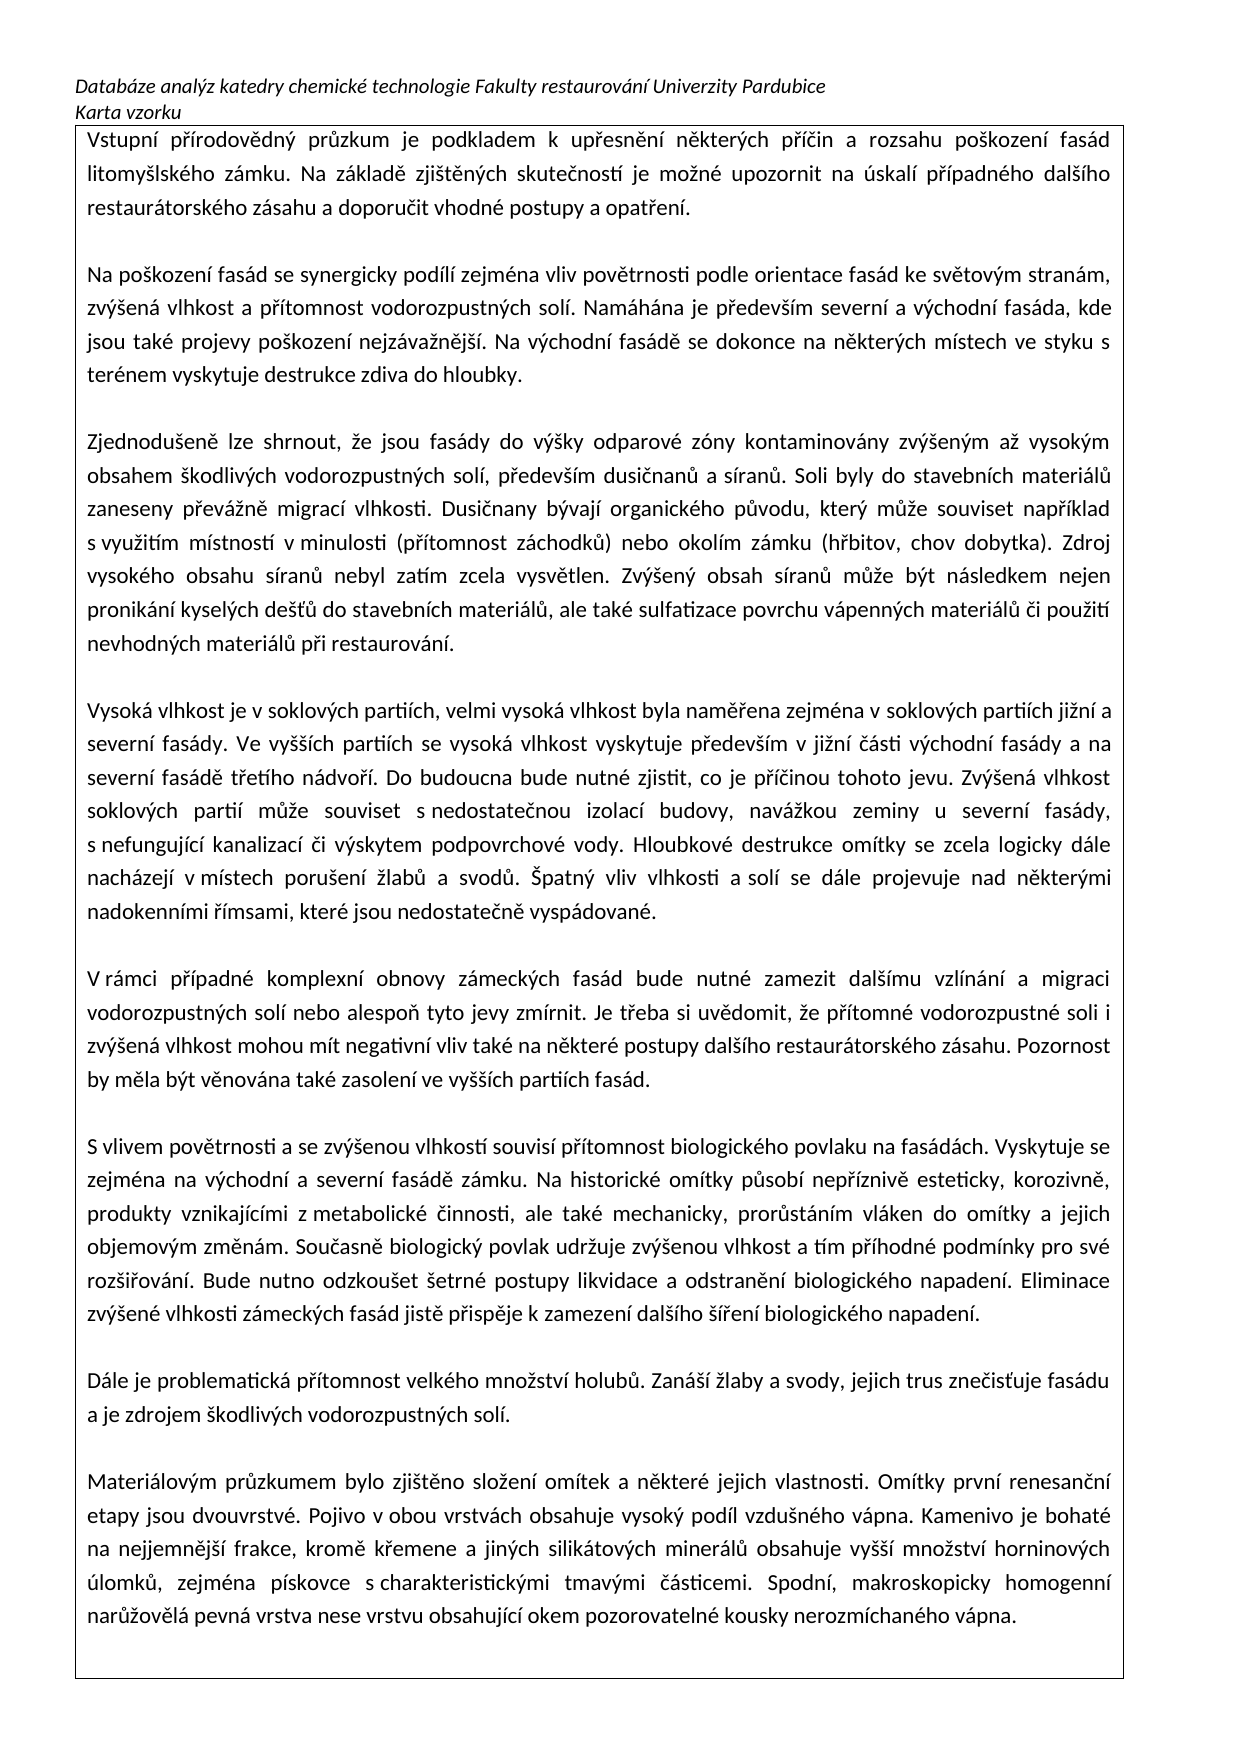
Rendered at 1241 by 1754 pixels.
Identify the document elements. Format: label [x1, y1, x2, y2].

table_cell [76, 126, 1123, 1678]
